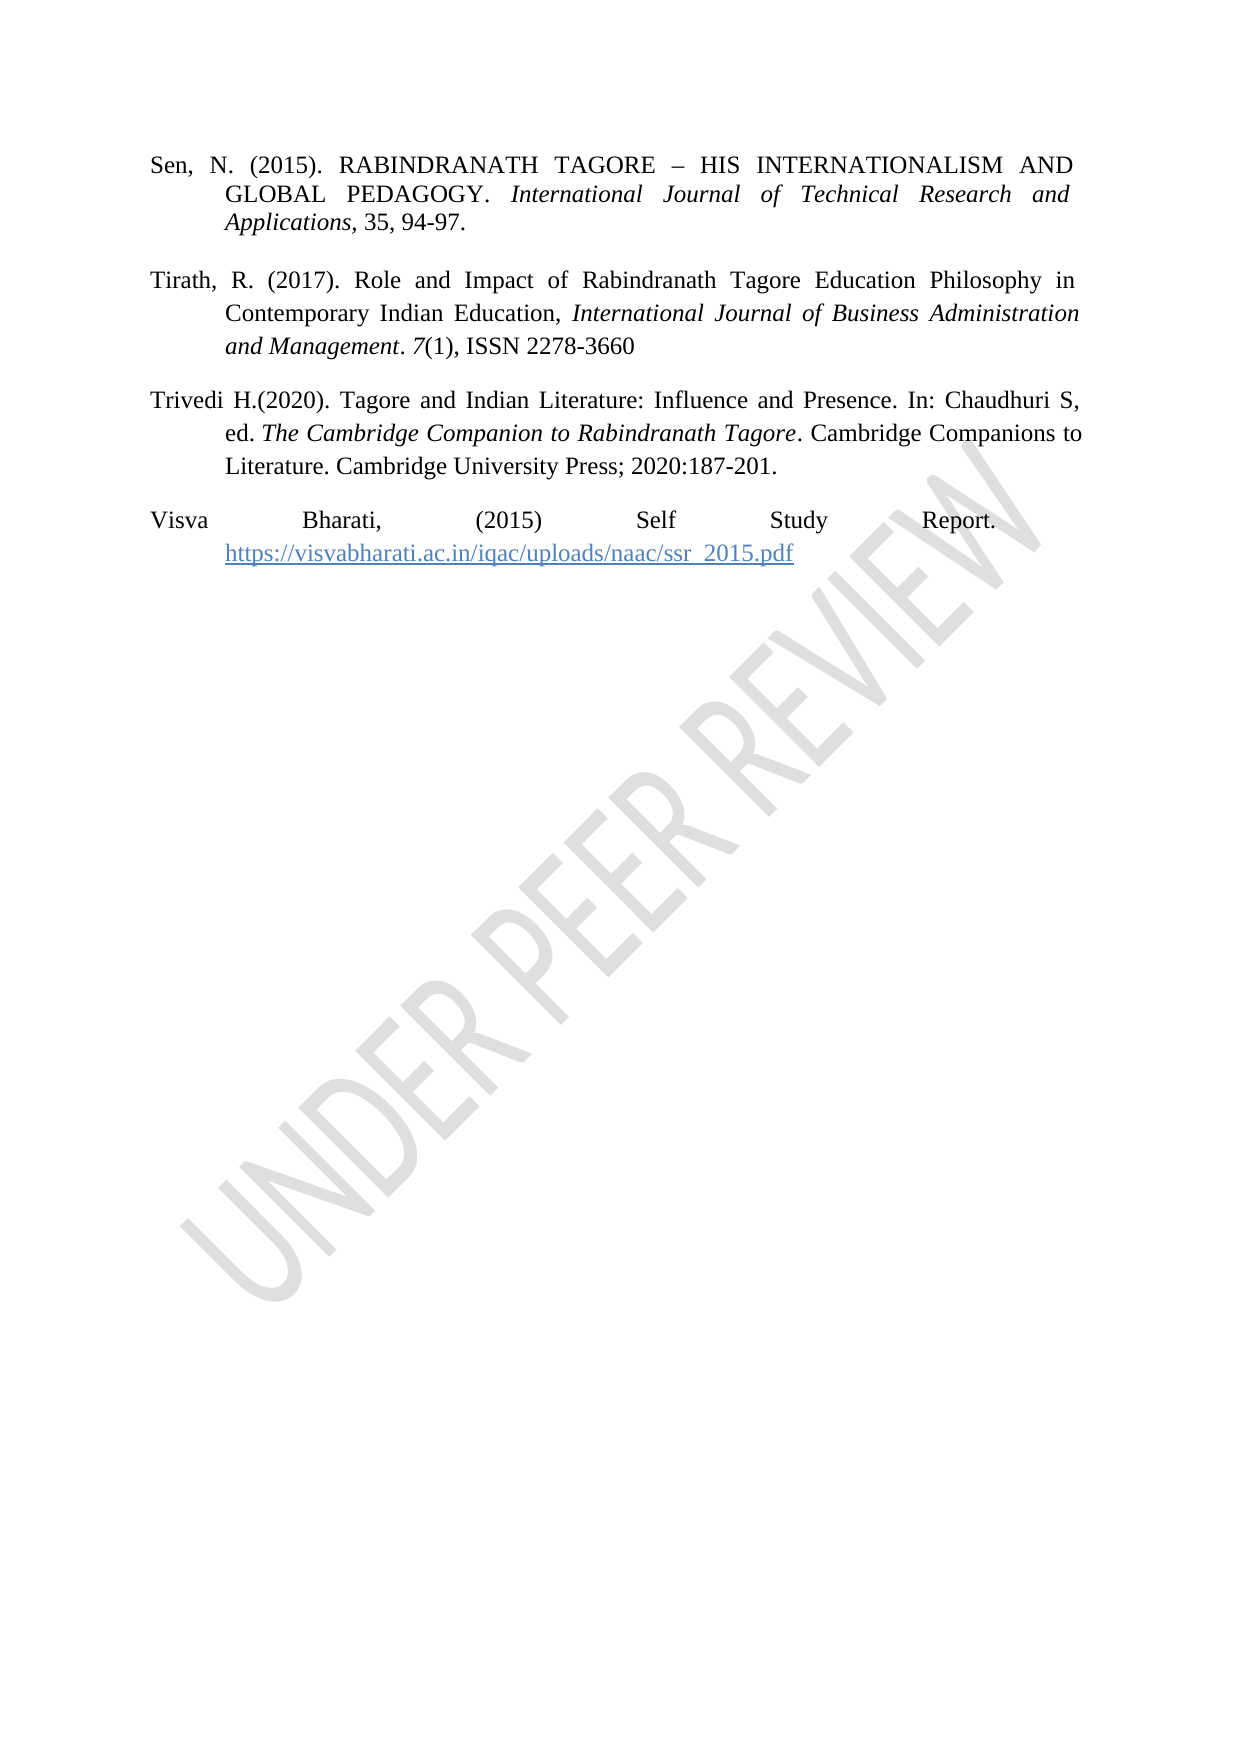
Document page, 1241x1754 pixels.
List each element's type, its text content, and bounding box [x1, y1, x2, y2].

text Trivedi H.(2020). Tagore and Indian Literature: Influence and Presence. In: Chaudhuri S, ed. The Cambridge Companion to Rabindranath Tagore. Cambridge Companions to Literature. Cambridge University Press; 2020:187-201. [150, 385, 1090, 480]
text Visva Bharati, (2015) Self Study Report. https://visvabharati.ac.in/iqac/uploads/naac/ssr_2015.pdf [150, 505, 1090, 567]
text Tirath, R. (2017). Role and Impact of Rabindranath Tagore Education Philosophy in Contemporary Indian Education, International Journal of Business Administration and Management. 7(1), ISSN 2278-3660 [150, 265, 1090, 360]
text Sen, N. (2015). RABINDRANATH TAGORE – HIS INTERNATIONALISM AND GLOBAL PEDAGOGY. International Journal of Technical Research and Applications, 35, 94-97. [150, 150, 1090, 236]
